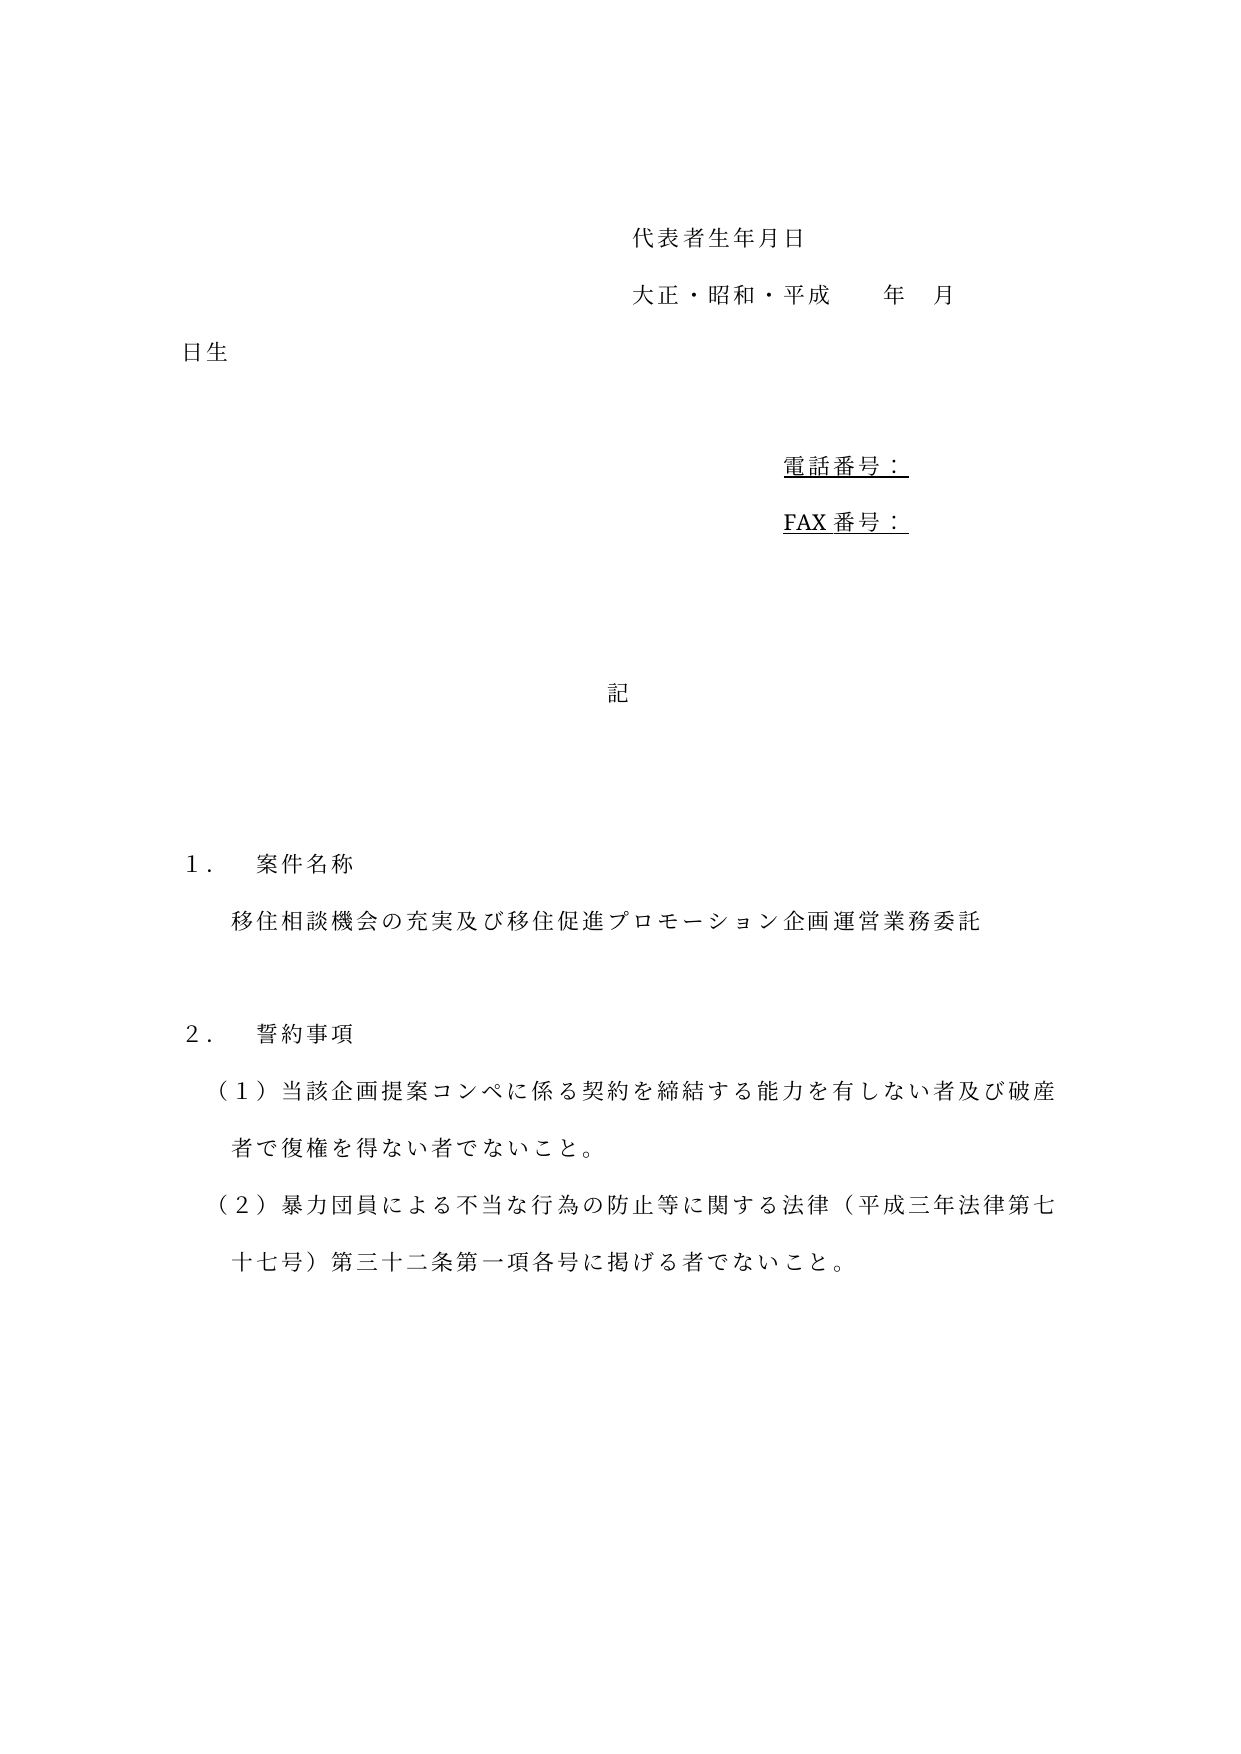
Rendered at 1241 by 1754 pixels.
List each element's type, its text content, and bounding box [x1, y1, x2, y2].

text 移住相談機会の充実及び移住促進プロモーション企画運営業務委託 [231, 891, 1059, 948]
text FAX番号： [181, 493, 1059, 550]
list 案件名称 [181, 834, 1059, 891]
list 誓約事項 [181, 1005, 1059, 1062]
text （１）当該企画提案コンペに係る契約を締結する能力を有しない者及び破産者で復権を得ない者でないこと。 [190, 1062, 1059, 1176]
text 大正・昭和・平成 年 月 日生 [181, 266, 991, 379]
text 代表者生年月日 [181, 209, 991, 266]
subtitle 記 [181, 664, 1059, 721]
text 電話番号： [181, 436, 1059, 493]
text （２）暴力団員による不当な行為の防止等に関する法律（平成三年法律第七十七号）第三十二条第一項各号に掲げる者でないこと。 [190, 1176, 1059, 1289]
